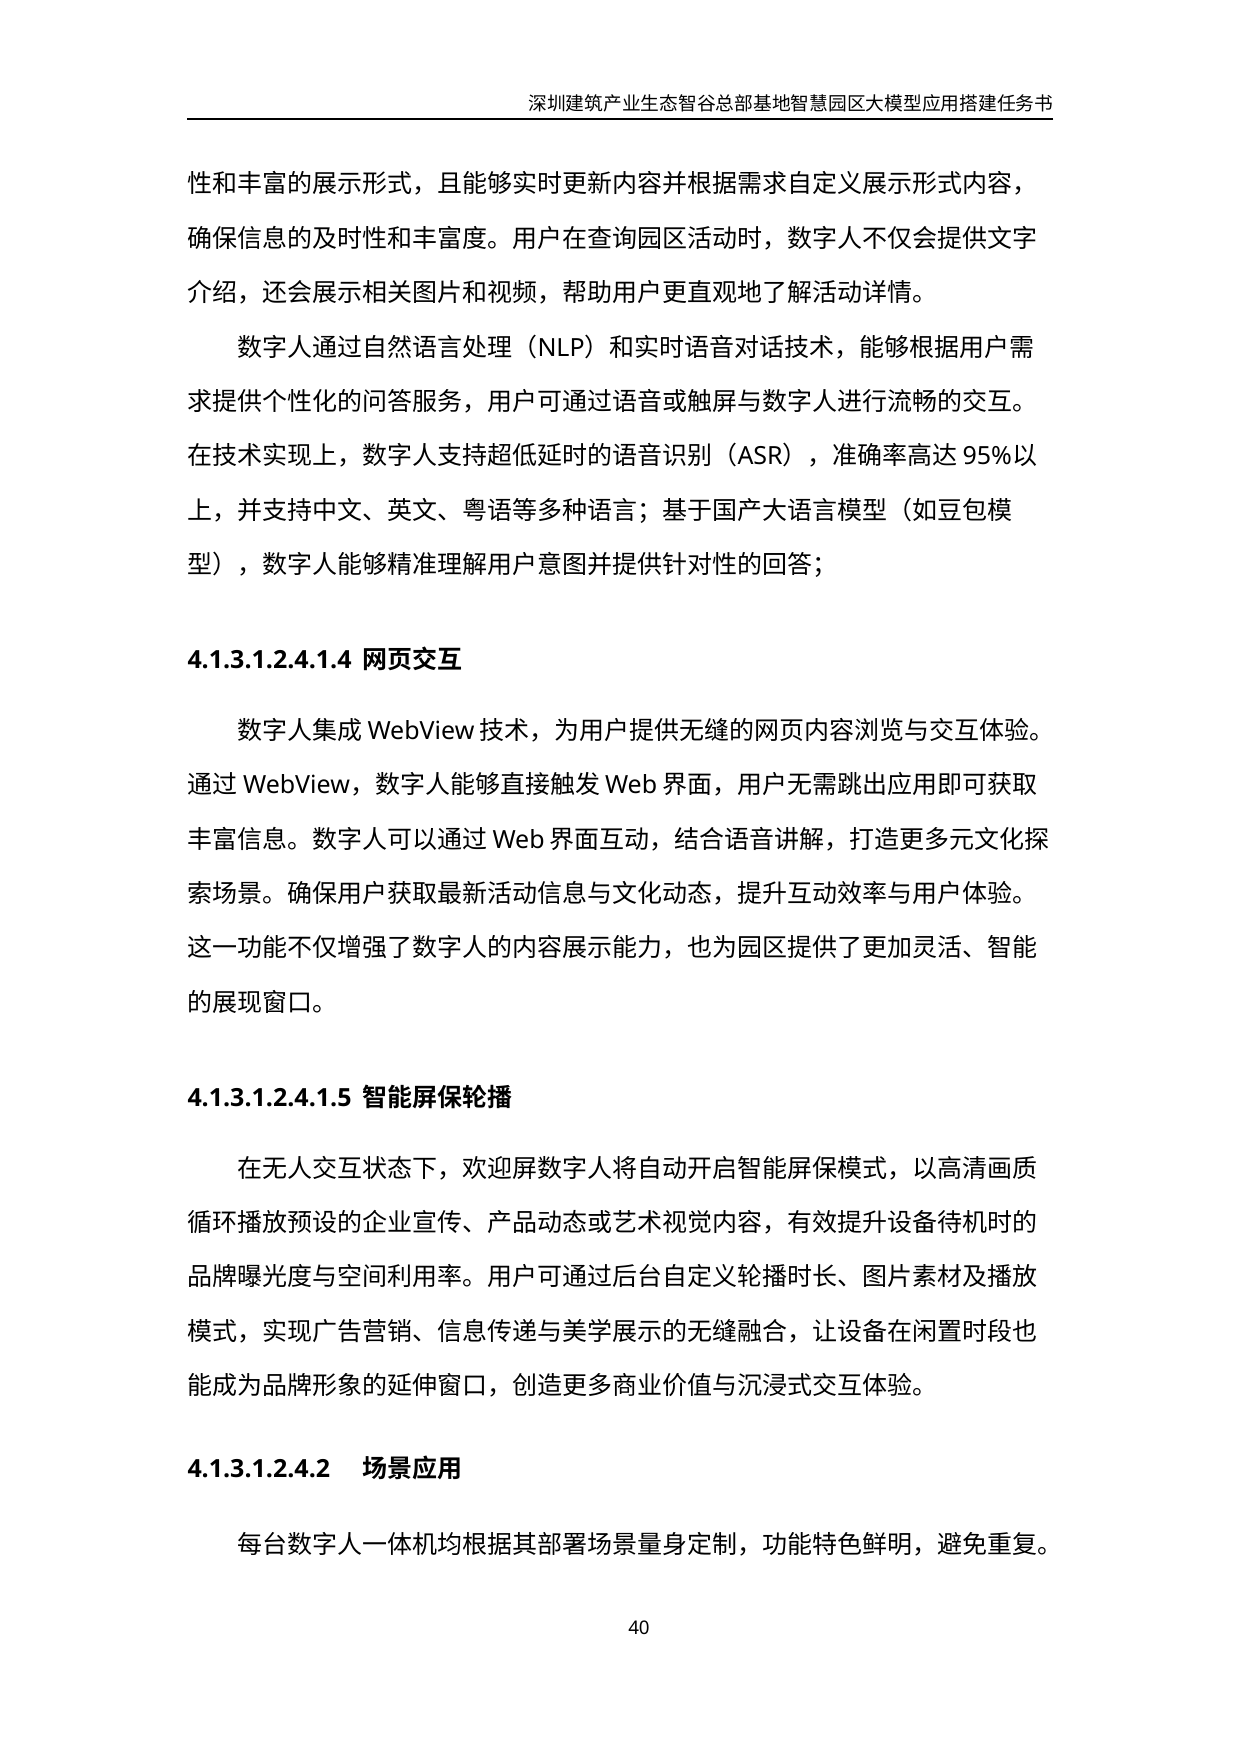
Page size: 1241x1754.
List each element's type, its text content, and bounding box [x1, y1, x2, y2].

text 数字人集成WebView技术，为用户提供无缝的网页内容浏览与交互体验。通过 WebView，数字人能够直接触发Web界面，用户无需跳出应用即可获取丰富信息。数字人可以通过Web界面互动，结合语音讲解，打造更多元文化探索场景。确保用户获取最新活动信息与文化动态，提升互动效率与用户体验。这一功能不仅增强了数字人的内容展示能力，也为园区提供了更加灵活、智能的展现窗口。 [187, 710, 1053, 1018]
subtitle 网页交互 [187, 624, 1053, 692]
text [187, 164, 1053, 309]
subtitle 场景应用 [187, 1432, 1053, 1500]
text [187, 1525, 1053, 1561]
subtitle 智能屏保轮播 [187, 1062, 1053, 1129]
text 数字人通过自然语言处理（NLP）和实时语音对话技术，能够根据用户需求提供个性化的问答服务，用户可通过语音或触屏与数字人进行流畅的交互。在技术实现上，数字人支持超低延时的语音识别（ASR），准确率高达95%以上，并支持中文、英文、粤语等多种语言；基于国产大语言模型（如豆包模型），数字人能够精准理解用户意图并提供针对性的回答； [187, 327, 1053, 581]
text 在无人交互状态下，欢迎屏数字人将自动开启智能屏保模式，以高清画质循环播放预设的企业宣传、产品动态或艺术视觉内容，有效提升设备待机时的品牌曝光度与空间利用率。用户可通过后台自定义轮播时长、图片素材及播放模式，实现广告营销、信息传递与美学展示的无缝融合，让设备在闲置时段也能成为品牌形象的延伸窗口，创造更多商业价值与沉浸式交互体验。 [187, 1148, 1053, 1402]
